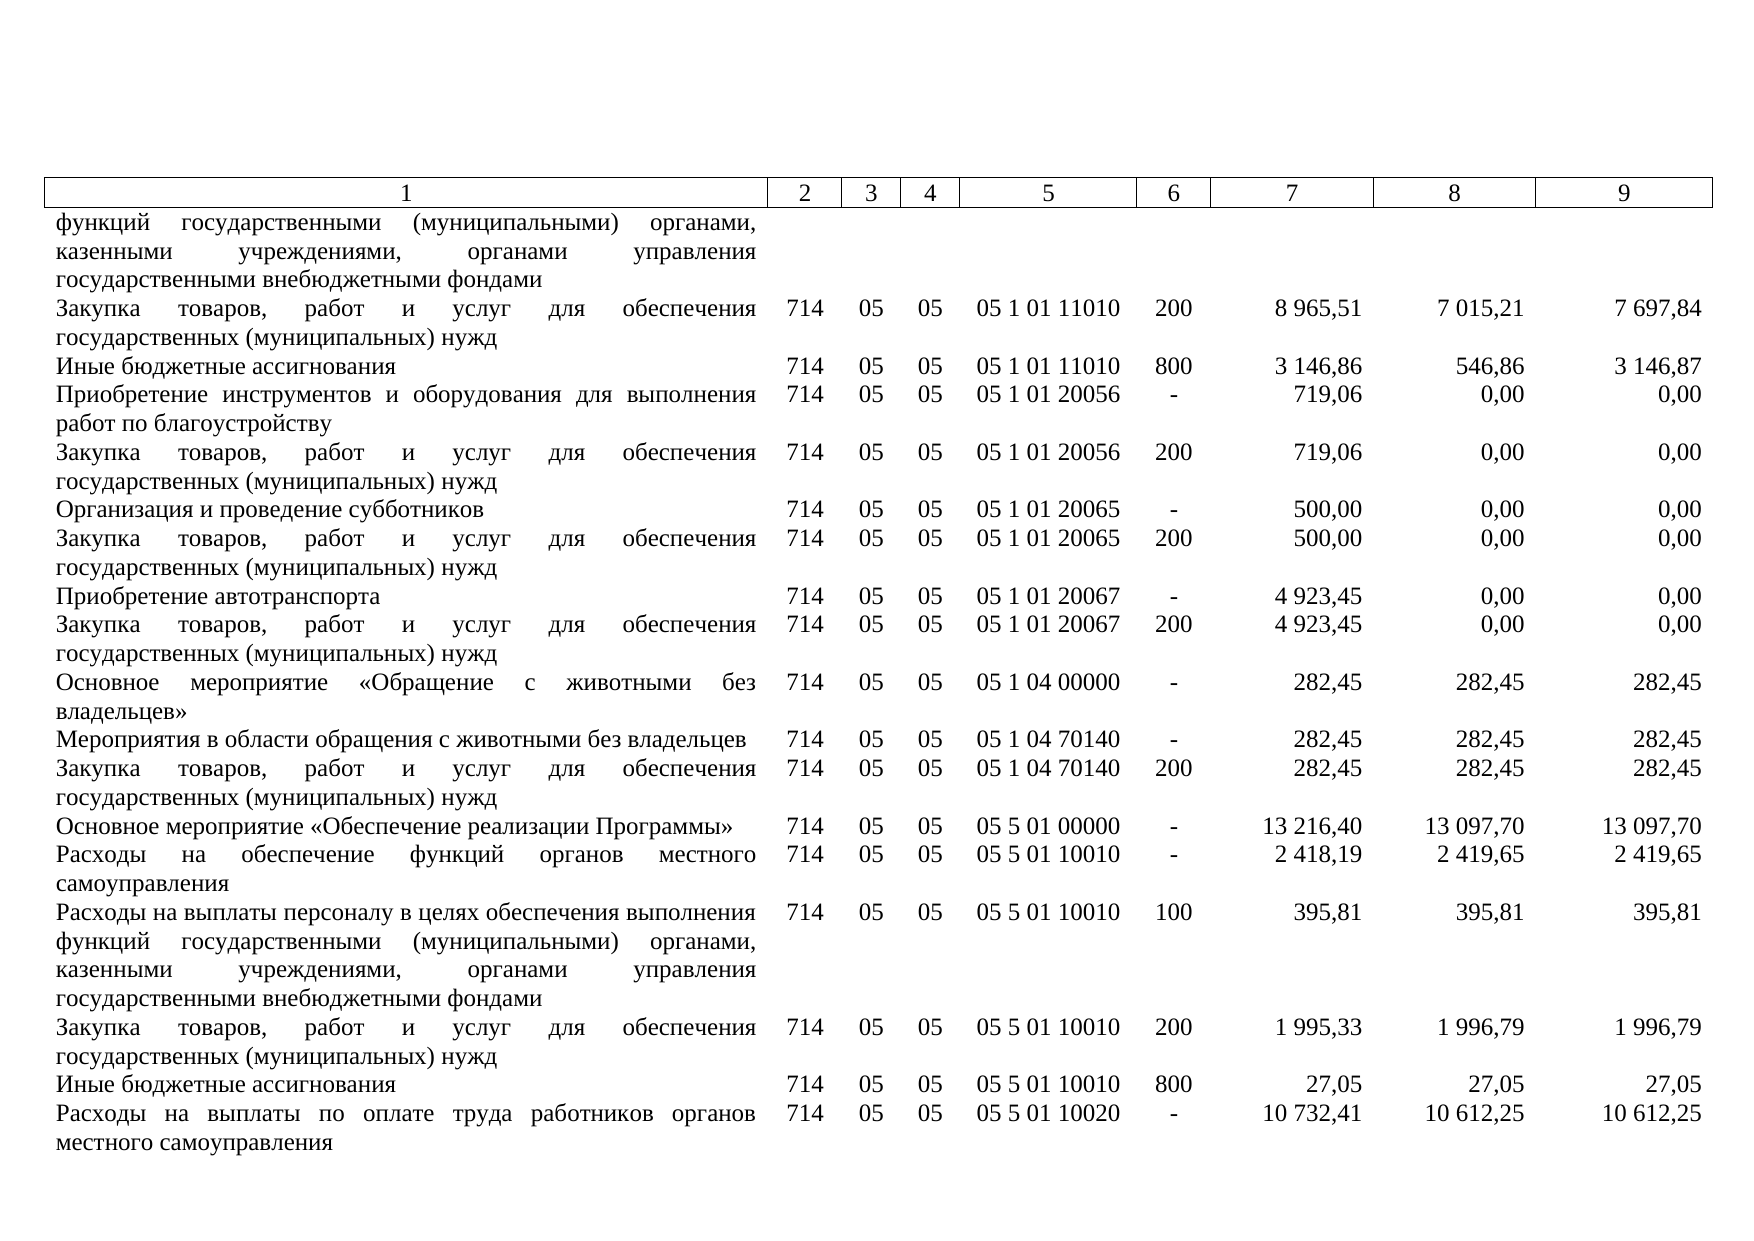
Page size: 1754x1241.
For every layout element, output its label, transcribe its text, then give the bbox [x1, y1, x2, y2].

table_header 4 [901, 178, 959, 207]
table_header 6 [1137, 178, 1210, 207]
table_header 7 [1211, 178, 1373, 207]
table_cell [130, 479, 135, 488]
table_header 5 [960, 178, 1136, 207]
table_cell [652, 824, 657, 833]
table_header 8 [1374, 178, 1535, 207]
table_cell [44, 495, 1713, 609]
table_header 9 [1536, 178, 1712, 207]
table_header 3 [842, 178, 900, 207]
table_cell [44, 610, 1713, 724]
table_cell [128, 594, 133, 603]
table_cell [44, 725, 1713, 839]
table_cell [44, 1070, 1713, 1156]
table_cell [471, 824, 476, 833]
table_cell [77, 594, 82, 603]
table_header 1 [45, 178, 767, 207]
table_header 2 [768, 178, 841, 207]
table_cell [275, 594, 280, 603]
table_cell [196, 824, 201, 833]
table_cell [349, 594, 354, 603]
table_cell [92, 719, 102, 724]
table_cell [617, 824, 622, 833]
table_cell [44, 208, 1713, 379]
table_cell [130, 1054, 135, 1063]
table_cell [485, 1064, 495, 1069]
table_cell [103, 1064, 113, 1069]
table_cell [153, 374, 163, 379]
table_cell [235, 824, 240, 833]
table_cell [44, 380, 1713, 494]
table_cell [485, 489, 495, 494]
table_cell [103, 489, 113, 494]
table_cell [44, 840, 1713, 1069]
